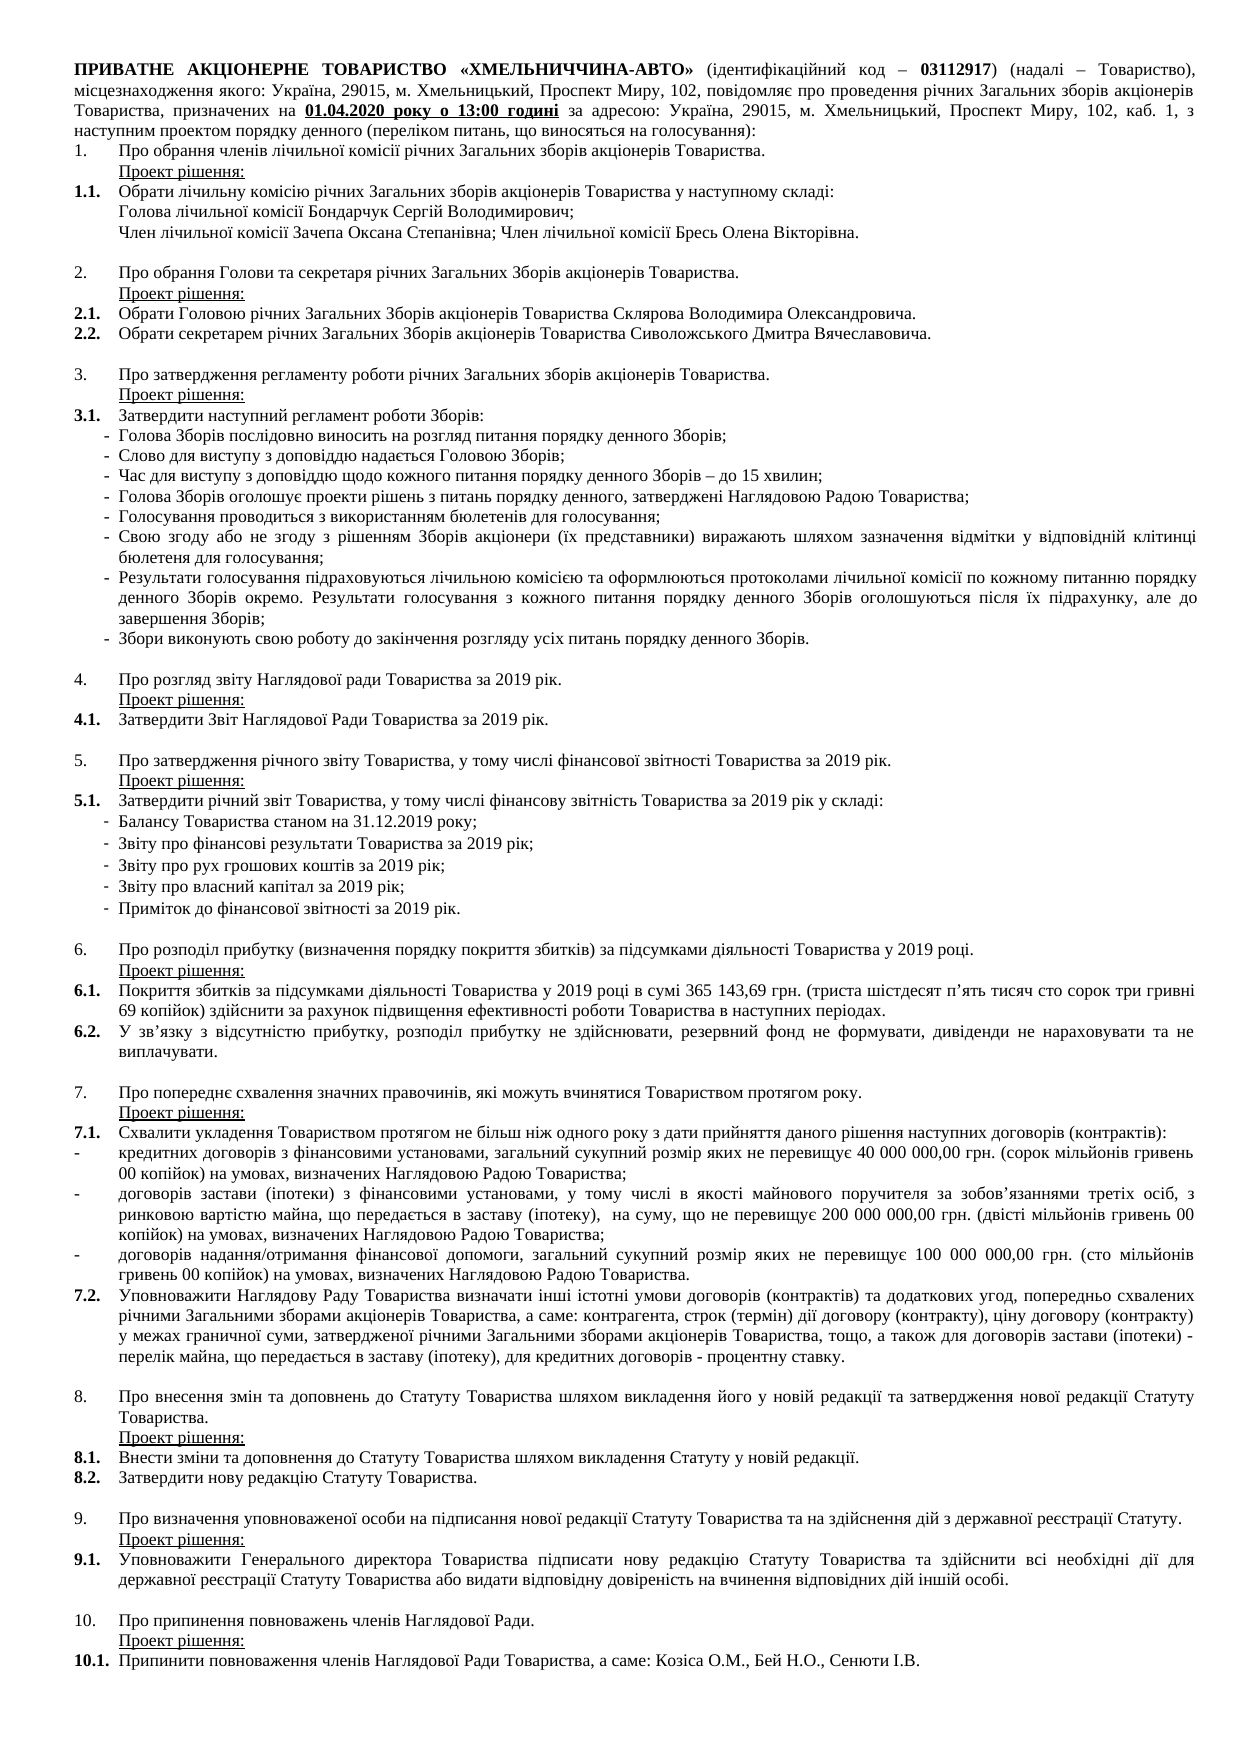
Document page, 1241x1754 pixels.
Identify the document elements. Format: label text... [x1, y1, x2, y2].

text 7.1. Схвалити укладення Товариством протягом не більш ніж одного року з дати прийняття даного рішення наступних договорів (контрактів): [74, 1122, 1196, 1142]
list Балансу Товариства станом на 31.12.2019 року; [103, 811, 1196, 832]
text 8.1. Внести зміни та доповнення до Статуту Товариства шляхом викладення Статуту у новій редакції. [74, 1447, 1196, 1467]
list Про затвердження річного звіту Товариства, у тому числі фінансової звітності Товариства за 2019 рік. [74, 750, 1199, 770]
text 6.1. Покриття збитків за підсумками діяльності Товариства у 2019 році в сумі 365 143,69 грн. (триста шістдесят п’ять тисяч сто сорок три гривні 69 копійок) здійснити за рахунок підвищення ефективності роботи Товариства в наступних періодах. [74, 980, 1196, 1021]
text Проект рішення: [74, 689, 1199, 709]
list Звіту про рух грошових коштів за 2019 рік; [103, 854, 1196, 876]
text Проект рішення: [74, 384, 1199, 404]
list Затвердити Звіт Наглядової Ради Товариства за 2019 рік. [74, 709, 1199, 729]
list Звіту про власний капітал за 2019 рік; [103, 876, 1196, 897]
list Про визначення уповноваженої особи на підписання нової редакції Статуту Товариства та на здійснення дій з державної реєстрації Статуту. [74, 1508, 1196, 1528]
text 8.2. Затвердити нову редакцію Статуту Товариства. [74, 1467, 1196, 1488]
list Про розподіл прибутку (визначення порядку покриття збитків) за підсумками діяльності Товариства у 2019 році. [74, 939, 1199, 959]
text Проект рішення: [74, 161, 1196, 181]
text Проект рішення: [74, 770, 1196, 790]
list Про розгляд звіту Наглядової ради Товариства за 2019 рік. [74, 668, 1199, 689]
list Обрати лічильну комісію річних Загальних зборів акціонерів Товариства у наступному складі: [74, 181, 1196, 201]
text 2.1. Обрати Головою річних Загальних Зборів акціонерів Товариства Склярова Володимира Олександровича. [74, 303, 1196, 323]
list Свою згоду або не згоду з рішенням Зборів акціонери (їх представники) виражають шляхом зазначення відмітки у відповідній клітинці бюлетеня для голосування; [103, 526, 1199, 567]
text ПРИВАТНЕ АКЦІОНЕРНЕ ТОВАРИСТВО «ХМЕЛЬНИЧЧИНА-АВТО» (ідентифікаційний код – 03112917) (надалі – Товариство), місцезнаходження якого: Україна, 29015, м. Хмельницький, Проспект Миру, 102, повідомляє про проведення річних Загальних зборів акціонерів Товариства, призначених на 01.04.2020 року о 13:00 годині за адресою: Україна, 29015, м. Хмельницький, Проспект Миру, 102, каб. 1, з наступним проектом порядку денного (переліком питань, що виносяться на голосування): [74, 59, 1196, 140]
text - договорів надання/отримання фінансової допомоги, загальний сукупний розмір яких не перевищує 100 000 000,00 грн. (сто мільйонів гривень 00 копійок) на умовах, визначених Наглядовою Радою Товариства. [74, 1244, 1196, 1284]
text Проект рішення: [74, 959, 1196, 980]
text Проект рішення: [118, 1630, 1196, 1650]
list Про обрання членів лічильної комісії річних Загальних зборів акціонерів Товариства. [74, 140, 1196, 161]
list Голосування проводиться з використанням бюлетенів для голосування; [103, 506, 1199, 526]
text 3.1. Затвердити наступний регламент роботи Зборів: [74, 404, 1199, 425]
text 10. Про припинення повноважень членів Наглядової Ради. [74, 1609, 1196, 1630]
list Час для виступу з доповіддю щодо кожного питання порядку денного Зборів – до 15 хвилин; [103, 465, 1199, 486]
list Слово для виступу з доповіддю надається Головою Зборів; [103, 445, 1199, 465]
list Про затвердження регламенту роботи річних Загальних зборів акціонерів Товариства. [74, 364, 1199, 384]
text 6.2. У зв’язку з відсутністю прибутку, розподіл прибутку не здійснювати, резервний фонд не формувати, дивіденди не нараховувати та не виплачувати. [74, 1021, 1196, 1061]
list 5.1. Затвердити річний звіт Товариства, у тому числі фінансову звітність Товариства за 2019 рік у складі: [74, 790, 1196, 811]
text 10.1. Припинити повноваження членів Наглядової Ради Товариства, а саме: Козіса О.М., Бей Н.О., Сенюти І.В. [74, 1650, 1196, 1671]
list Приміток до фінансової звітності за 2019 рік. [103, 897, 1196, 919]
text Проект рішення: [74, 282, 1196, 303]
text Член лічильної комісії Зачепа Оксана Степанівна; Член лічильної комісії Бресь Олена Вікторівна. [118, 222, 1196, 242]
list Голова Зборів оголошує проекти рішень з питань порядку денного, затверджені Наглядовою Радою Товариства; [103, 486, 1199, 506]
text 2.2. Обрати секретарем річних Загальних Зборів акціонерів Товариства Сиволожського Дмитра Вячеславовича. [74, 323, 1196, 343]
list Про обрання Голови та секретаря річних Загальних Зборів акціонерів Товариства. [74, 262, 1199, 282]
list Про попереднє схвалення значних правочинів, які можуть вчинятися Товариством протягом року. [74, 1081, 1199, 1102]
text 7.2. Уповноважити Наглядову Раду Товариства визначати інші істотні умови договорів (контрактів) та додаткових угод, попередньо схвалених річними Загальними зборами акціонерів Товариства, а саме: контрагента, строк (термін) дії договору (контракту), ціну договору (контракту) у межах граничної суми, затвердженої річними Загальними зборами акціонерів Товариства, тощо, а також для договорів застави (іпотеки) - перелік майна, що передається в заставу (іпотеку), для кредитних договорів - процентну ставку. [74, 1284, 1196, 1366]
list Результати голосування підраховуються лічильною комісією та оформлюються протоколами лічильної комісії по кожному питанню порядку денного Зборів окремо. Результати голосування з кожного питання порядку денного Зборів оголошуються після їх підрахунку, але до завершення Зборів; [103, 567, 1199, 628]
list Про внесення змін та доповнень до Статуту Товариства шляхом викладення його у новій редакції та затвердження нової редакції Статуту Товариства. [74, 1386, 1196, 1427]
text - кредитних договорів з фінансовими установами, загальний сукупний розмір яких не перевищує 40 000 000,00 грн. (сорок мільйонів гривень 00 копійок) на умовах, визначених Наглядовою Радою Товариства; [74, 1142, 1196, 1183]
text Проект рішення: [74, 1528, 1196, 1549]
text Проект рішення: [74, 1427, 1196, 1447]
list Збори виконують свою роботу до закінчення розгляду усіх питань порядку денного Зборів. [103, 628, 1199, 648]
list Уповноважити Генерального директора Товариства підписати нову редакцію Статуту Товариства та здійснити всі необхідні дії для державної реєстрації Статуту Товариства або видати відповідну довіреність на вчинення відповідних дій іншій особі. [74, 1549, 1196, 1589]
list Звіту про фінансові результати Товариства за 2019 рік; [103, 832, 1196, 854]
text - договорів застави (іпотеки) з фінансовими установами, у тому числі в якості майнового поручителя за зобов’язаннями третіх осіб, з ринковою вартістю майна, що передається в заставу (іпотеку), на суму, що не перевищує 200 000 000,00 грн. (двісті мільйонів гривень 00 копійок) на умовах, визначених Наглядовою Радою Товариства; [74, 1183, 1196, 1244]
list Голова Зборів послідовно виносить на розгляд питання порядку денного Зборів; [103, 425, 1199, 445]
text Голова лічильної комісії Бондарчук Сергій Володимирович; [118, 201, 1196, 222]
text Проект рішення: [74, 1102, 1196, 1122]
